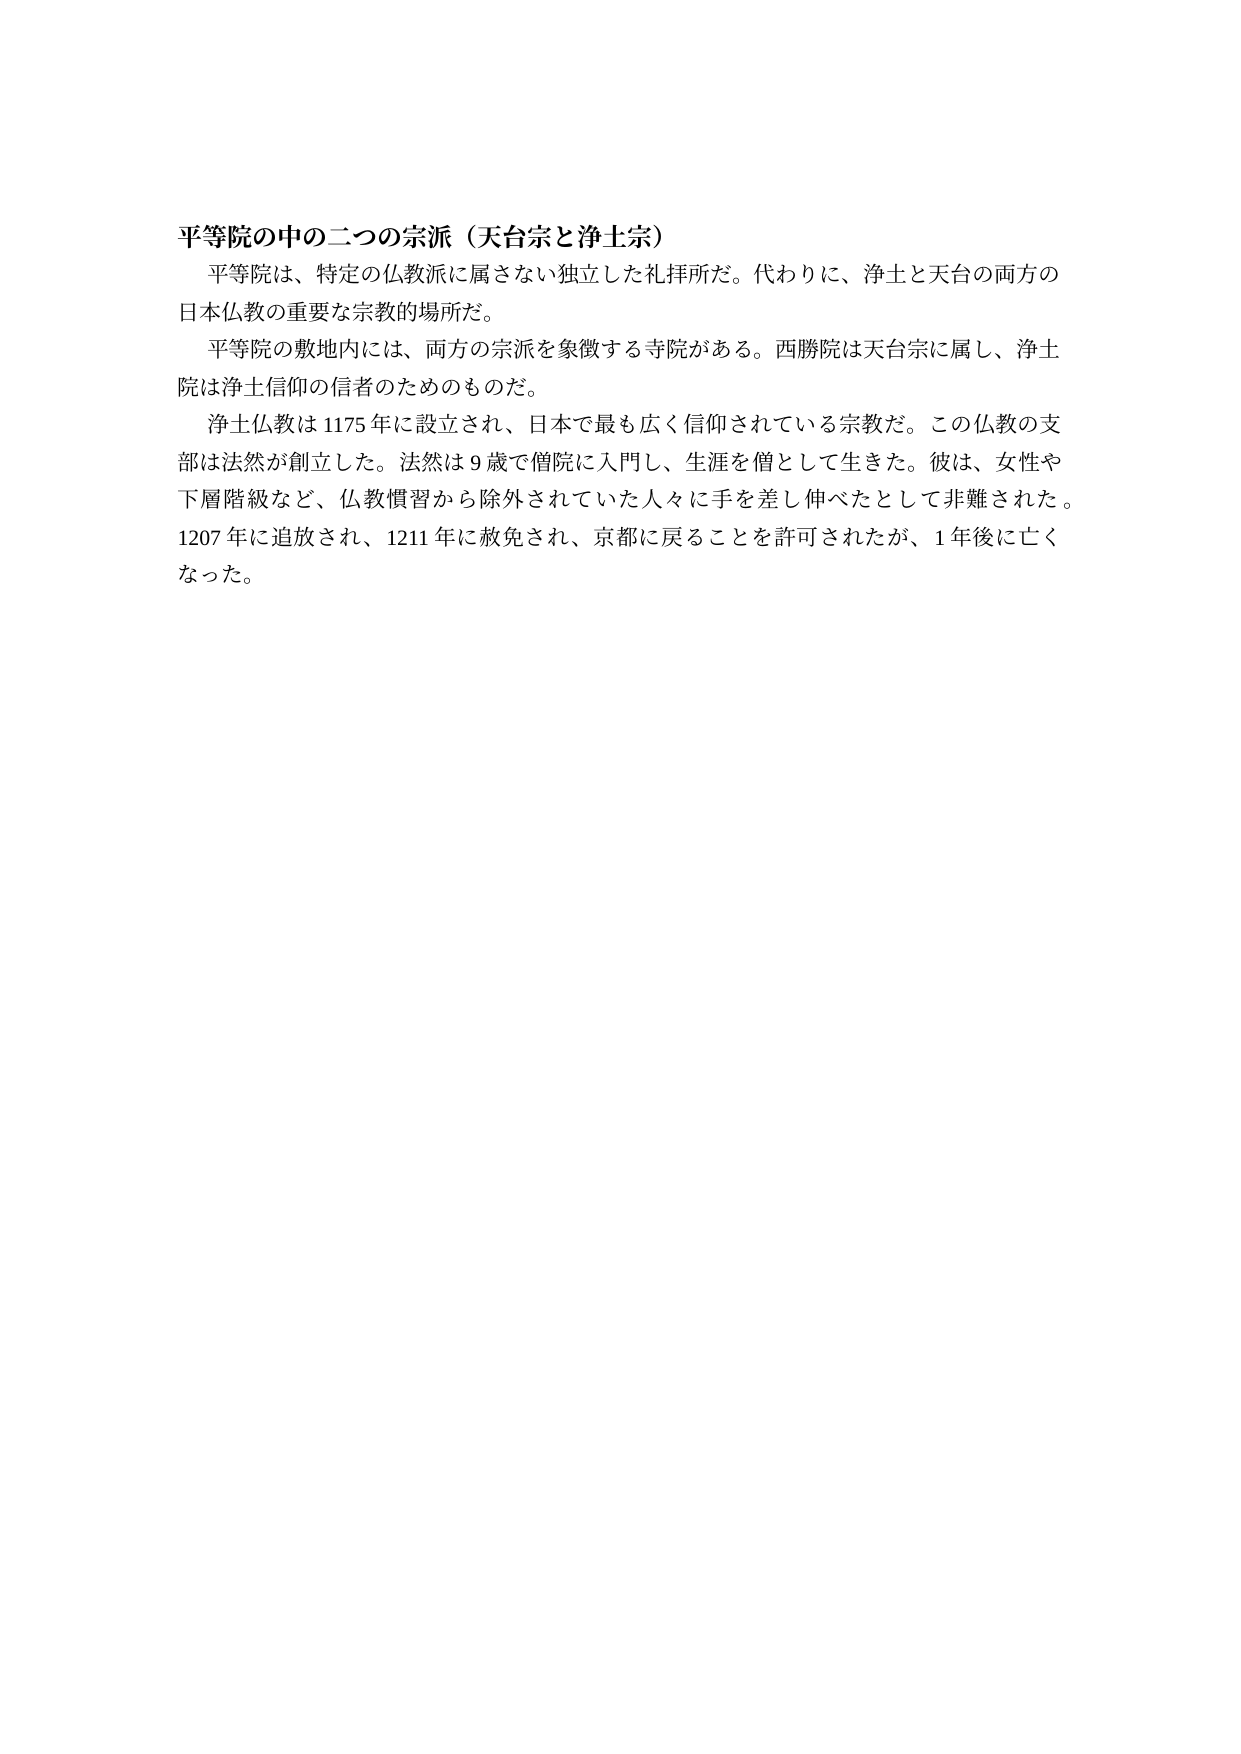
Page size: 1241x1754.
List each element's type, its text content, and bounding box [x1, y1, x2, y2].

text 平等院は、特定の仏教派に属さない独立した礼拝所だ。代わりに、浄土と天台の両方の日本仏教の重要な宗教的場所だ。 [177, 254, 1063, 329]
text 平等院の中の二つの宗派（天台宗と浄土宗） [177, 217, 1063, 254]
text 平等院の敷地内には、両方の宗派を象徴する寺院がある。西勝院は天台宗に属し、浄土院は浄土信仰の信者のためのものだ。 [177, 329, 1063, 404]
text 浄土仏教は1175年に設立され、日本で最も広く信仰されている宗教だ。この仏教の支部は法然が創立した。法然は9歳で僧院に入門し、生涯を僧として生きた。彼は、女性や下層階級など、仏教慣習から除外されていた人々に手を差し伸べたとして非難された。1207年に追放され、1211年に赦免され、京都に戻ることを許可されたが、1年後に亡くなった。 [177, 404, 1063, 592]
